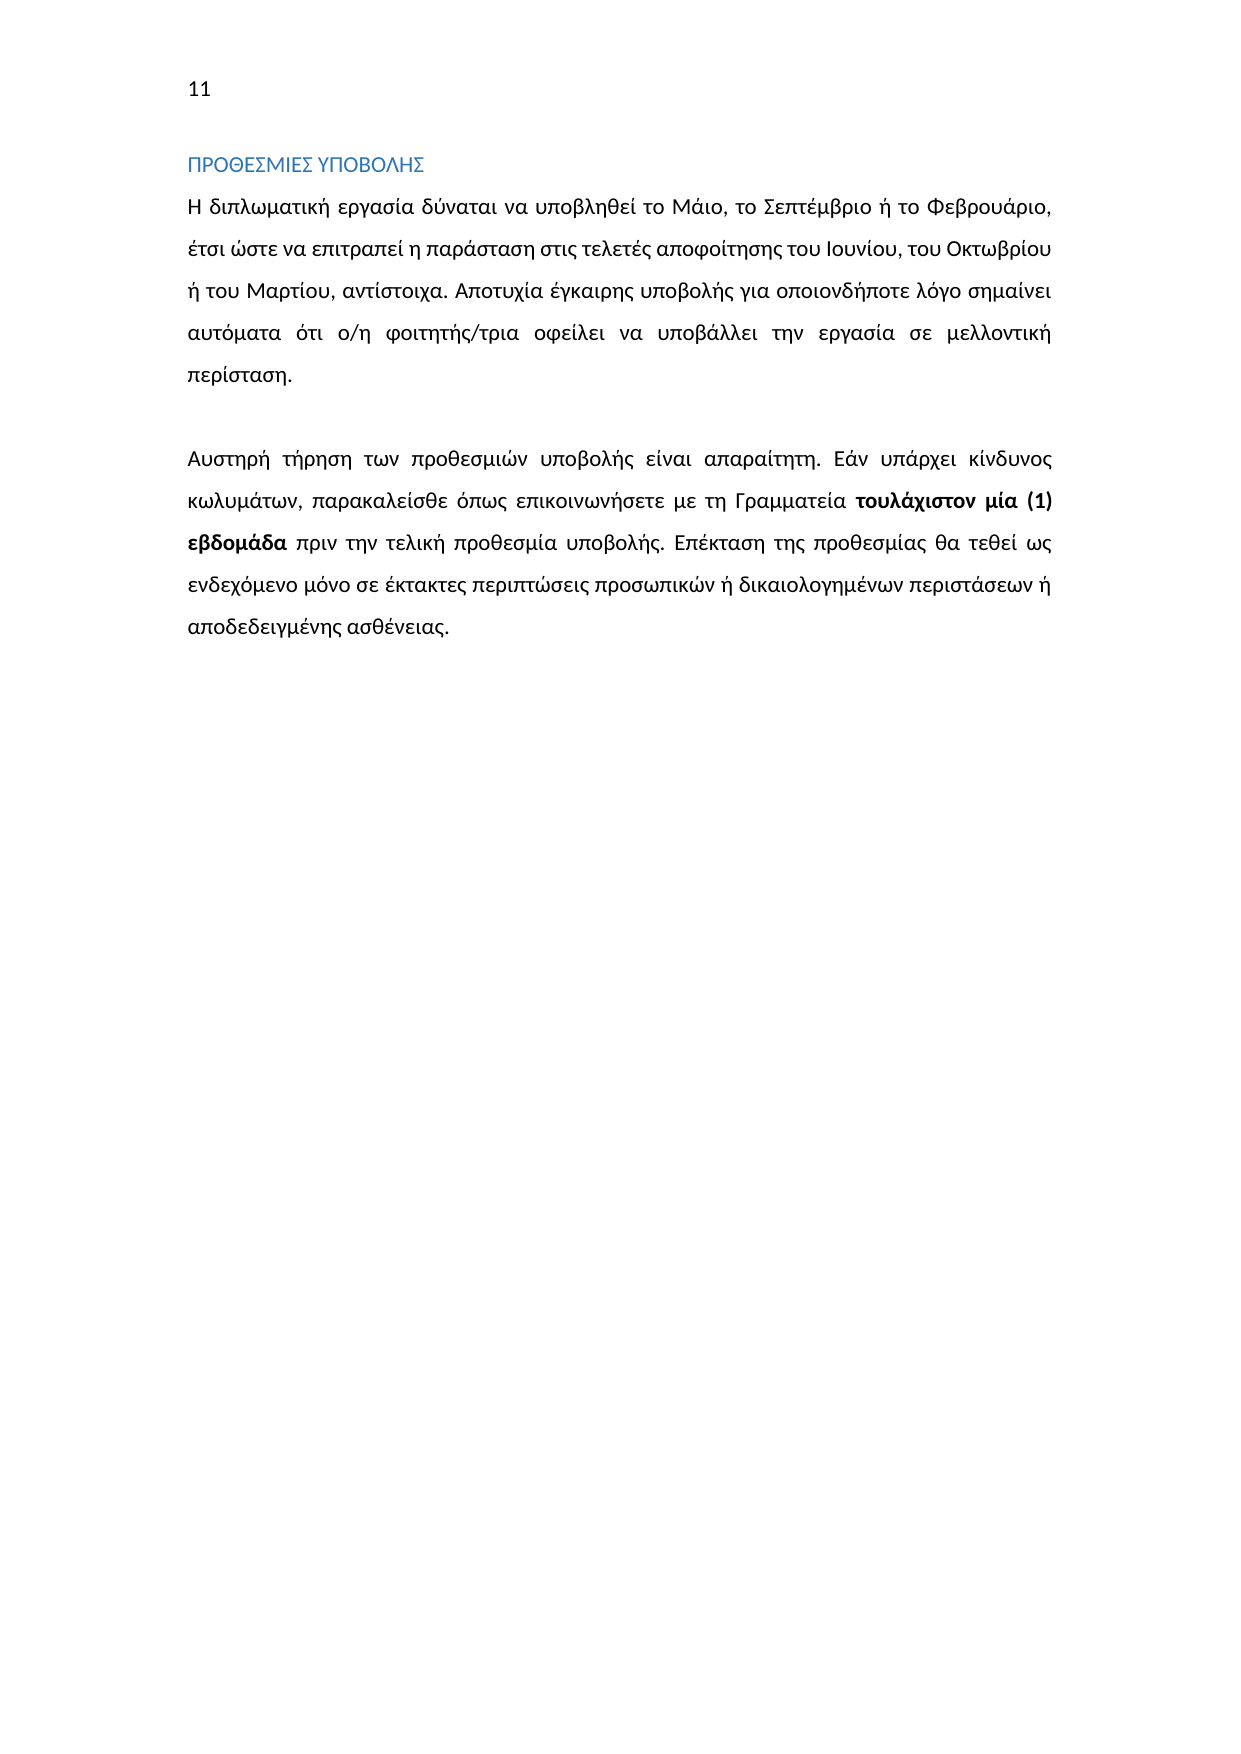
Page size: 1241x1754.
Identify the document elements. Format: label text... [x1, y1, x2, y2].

text Η διπλωματική εργασία δύναται να υποβληθεί το Μάιο, το Σεπτέμβριο ή το Φεβρουάριο, έτσι ώστε να επιτραπεί η παράσταση στις τελετές αποφοίτησης του Ιουνίου, του Οκτωβρίου ή του Μαρτίου, αντίστοιχα. Αποτυχία έγκαιρης υποβολής για οποιονδήποτε λόγο σημαίνει αυτόματα ότι ο/η φοιτητής/τρια οφείλει να υποβάλλει την εργασία σε μελλοντική περίσταση. [187, 192, 1053, 388]
text Αυστηρή τήρηση των προθεσμιών υποβολής είναι απαραίτητη. Εάν υπάρχει κίνδυνος κωλυμάτων, παρακαλείσθε όπως επικοινωνήσετε με τη Γραμματεία τουλάχιστον μία (1) εβδομάδα πριν την τελική προθεσμία υποβολής. Επέκταση της προθεσμίας θα τεθεί ως ενδεχόμενο μόνο σε έκτακτες περιπτώσεις προσωπικών ή δικαιολογημένων περιστάσεων ή αποδεδειγμένης ασθένειας. [187, 444, 1053, 640]
subtitle ΠΡΟΘΕΣΜΙΕΣ ΥΠΟΒΟΛΗΣ [187, 150, 1053, 178]
